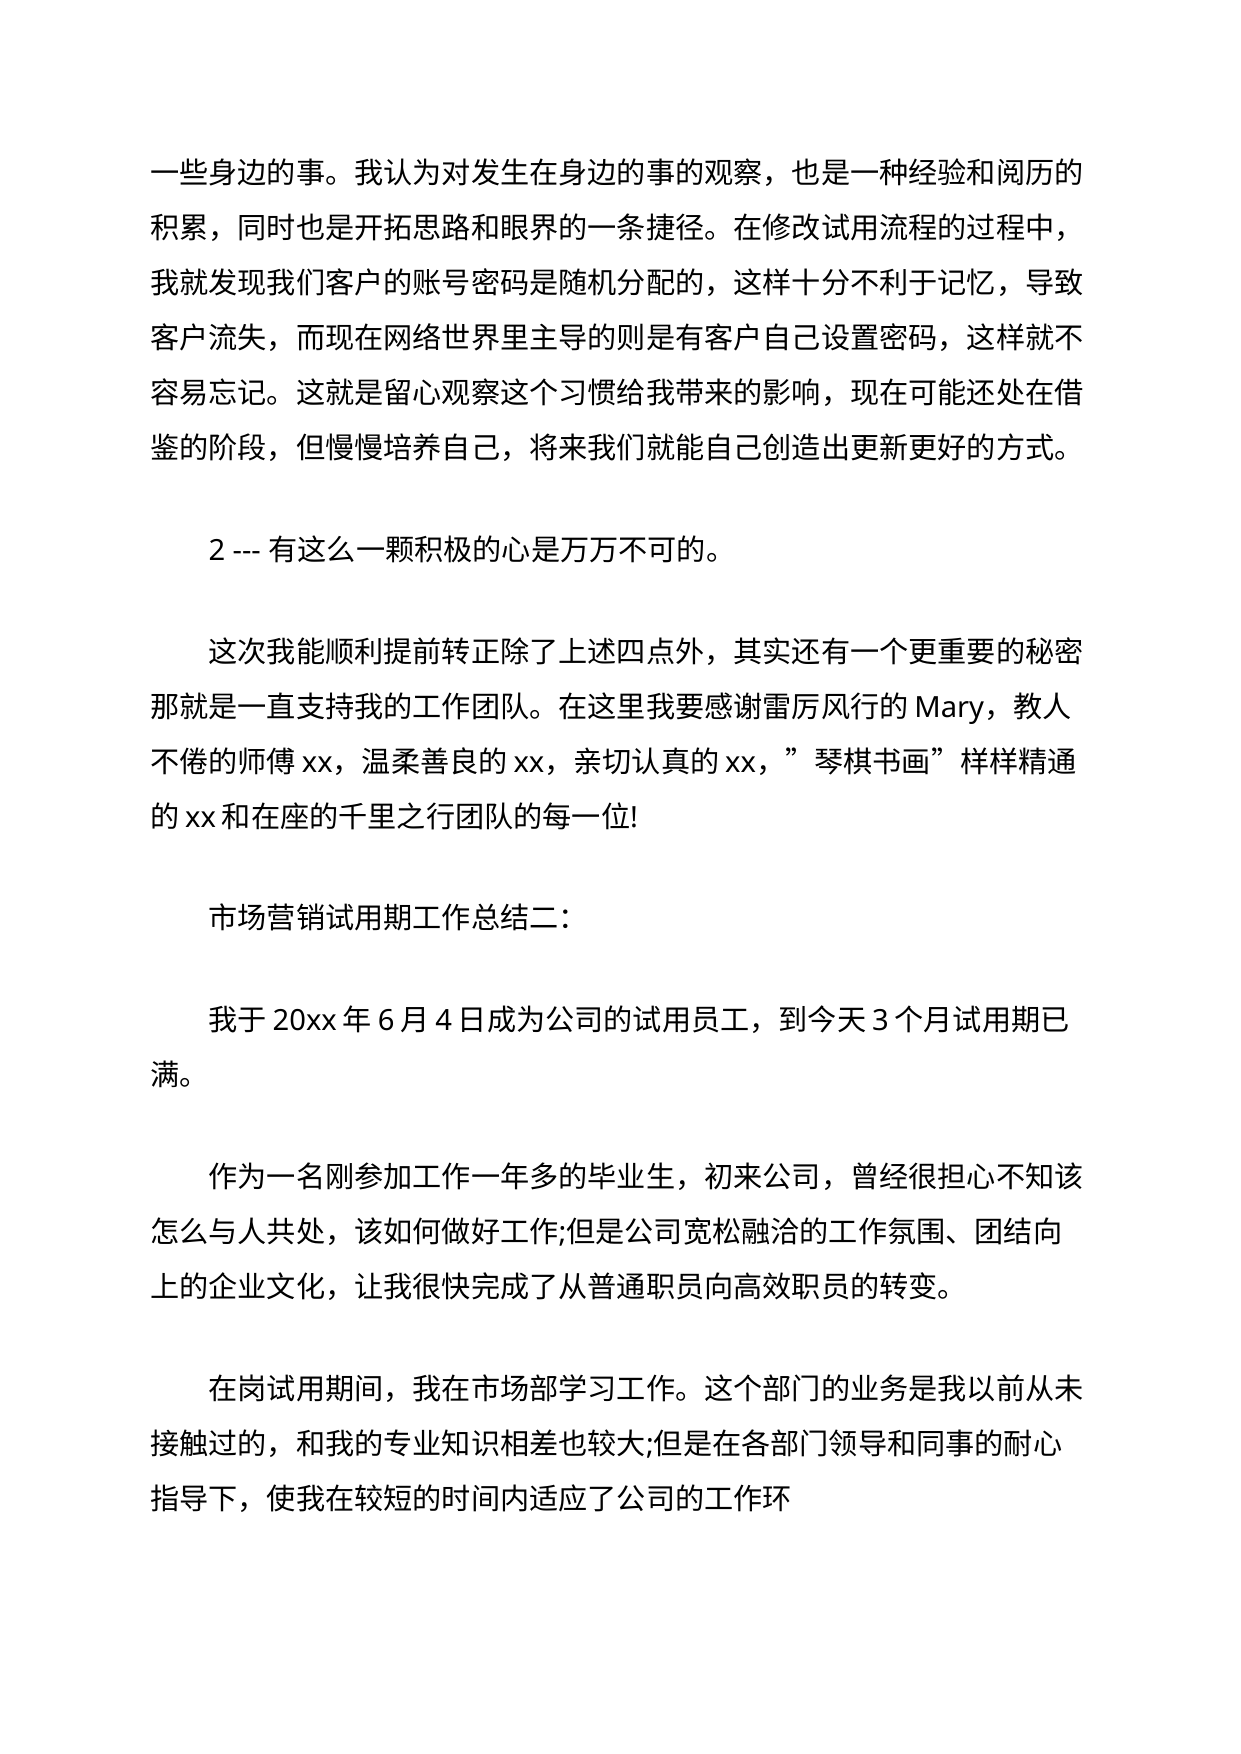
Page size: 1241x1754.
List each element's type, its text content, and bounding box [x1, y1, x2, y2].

text 作为一名刚参加工作一年多的毕业生，初来公司，曾经很担心不知该怎么与人共处，该如何做好工作;但是公司宽松融洽的工作氛围、团结向上的企业文化，让我很快完成了从普通职员向高效职员的转变。 [150, 1154, 1090, 1306]
text 2 --- 有这么一颗积极的心是万万不可的。 [150, 526, 1090, 569]
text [150, 150, 1090, 467]
text 在岗试用期间，我在市场部学习工作。这个部门的业务是我以前从未接触过的，和我的专业知识相差也较大;但是在各部门领导和同事的耐心指导下，使我在较短的时间内适应了公司的工作环 [150, 1365, 1090, 1517]
text 市场营销试用期工作总结二： [150, 895, 1090, 937]
text 我于20xx年6月4日成为公司的试用员工，到今天3个月试用期已满。 [150, 997, 1090, 1094]
text 这次我能顺利提前转正除了上述四点外，其实还有一个更重要的秘密那就是一直支持我的工作团队。在这里我要感谢雷厉风行的Mary，教人不倦的师傅xx，温柔善良的xx，亲切认真的xx，”琴棋书画”样样精通的xx和在座的千里之行团队的每一位! [150, 628, 1090, 836]
